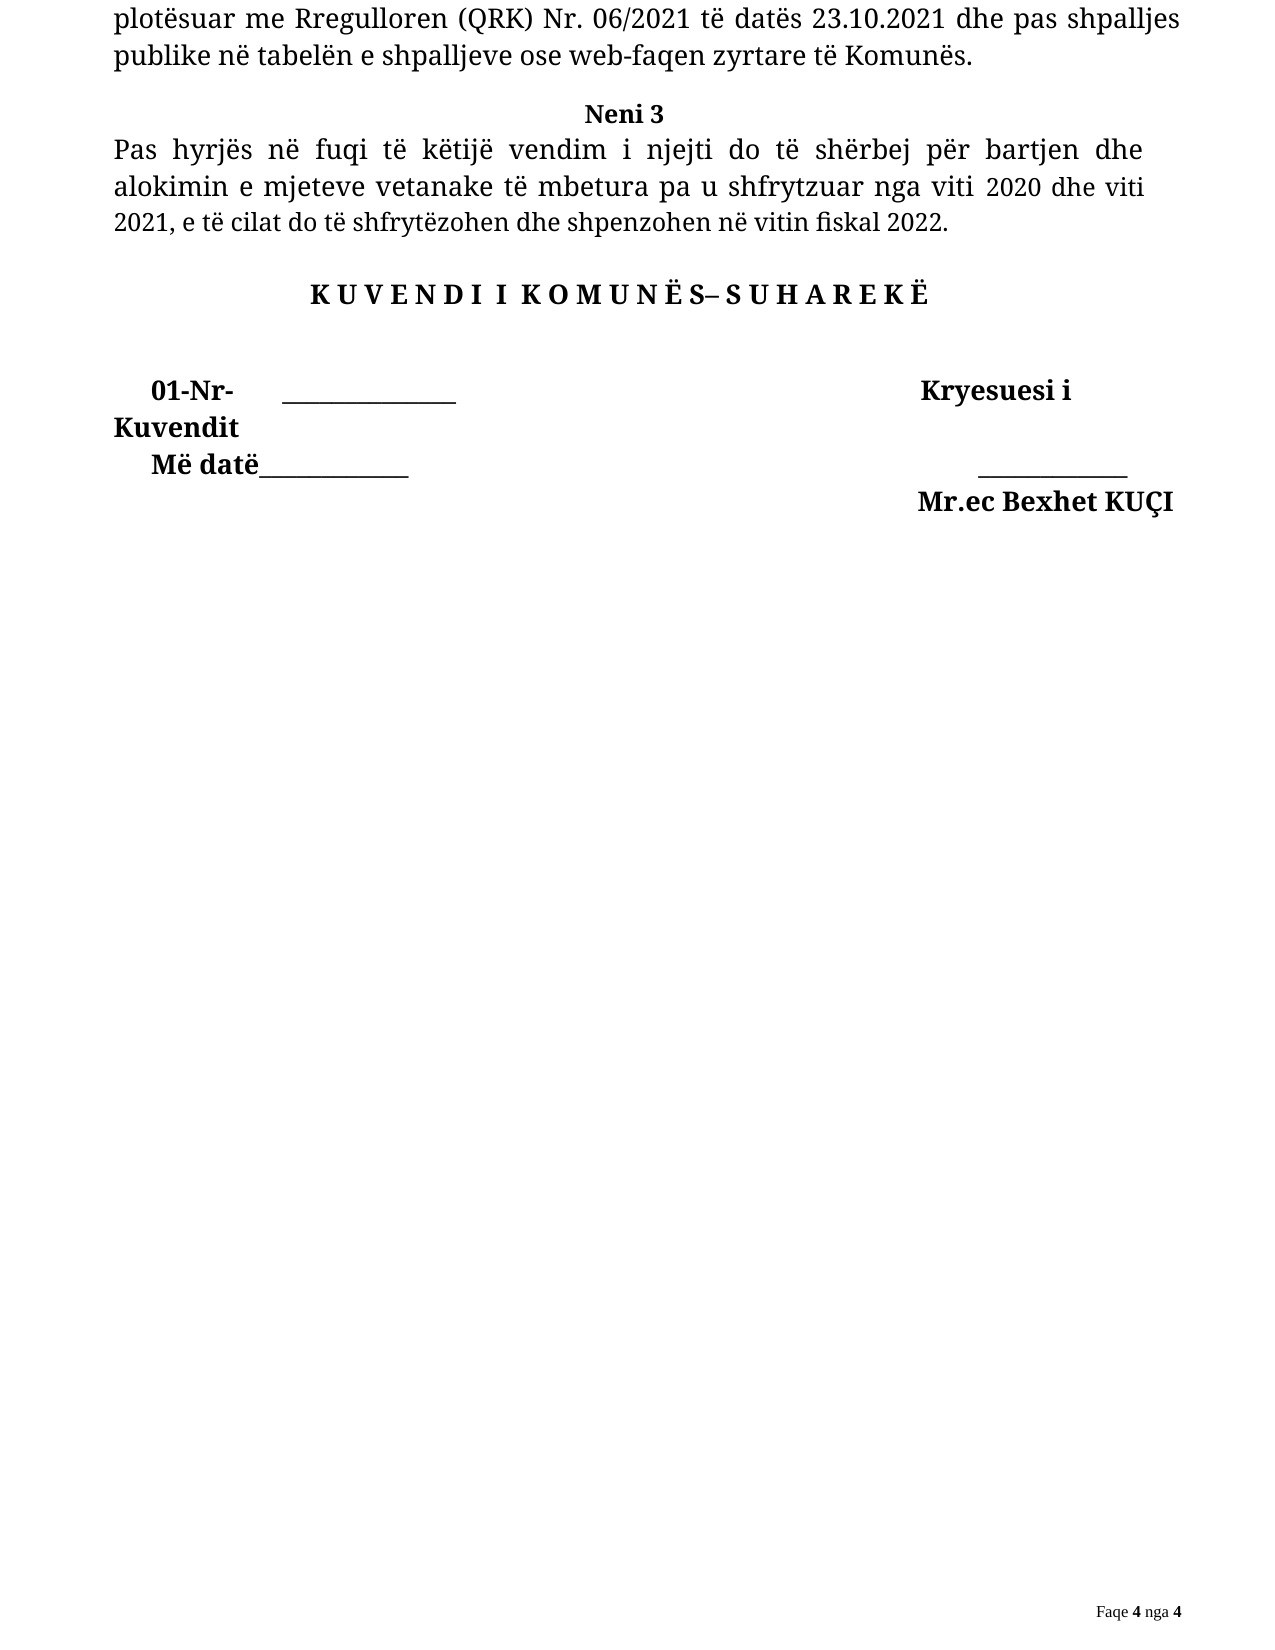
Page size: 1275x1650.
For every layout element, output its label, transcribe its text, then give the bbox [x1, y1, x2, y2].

text Mr.ec Bexhet KUÇI [113, 482, 1181, 519]
text Pas hyrjës në fuqi të këtijë vendim i njejti do të shërbej për bartjen dhe alokimin e mjeteve vetanake të mbetura pa u shfrytzuar nga viti 2020 dhe viti 2021, e të cilat do të shfrytëzohen dhe shpenzohen në vitin fiskal 2022. [113, 131, 1144, 238]
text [113, 0, 1181, 74]
text K U V E N D I I K O M U N Ë S– S U H A R E K Ë [57, 275, 1181, 312]
text 01-Nr- ______________ Kryesuesi i Kuvendit [113, 372, 1181, 445]
text Më datë____________ ____________ [113, 445, 1181, 482]
text Neni 3 [132, 96, 1116, 131]
